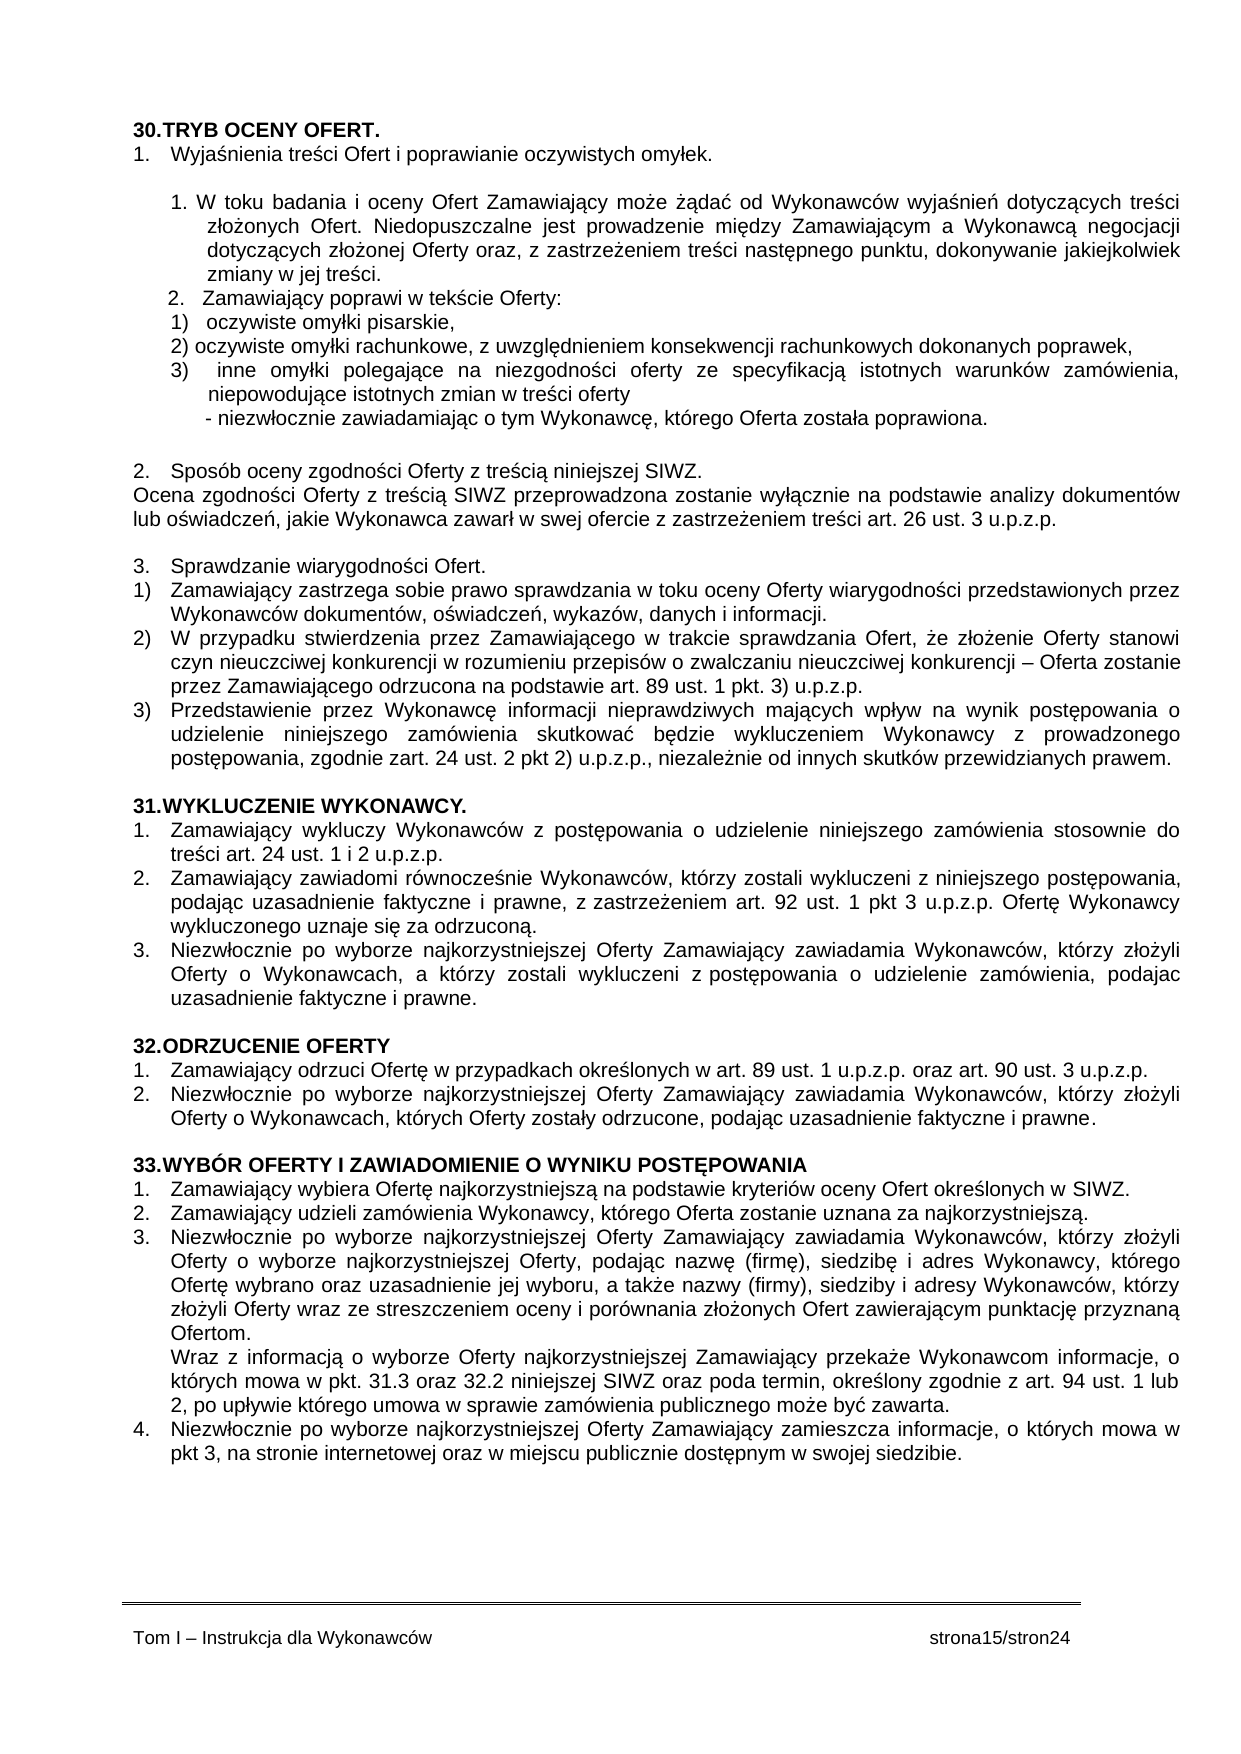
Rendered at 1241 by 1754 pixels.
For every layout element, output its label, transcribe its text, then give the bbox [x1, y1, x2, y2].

text 1. Zamawiający wykluczy Wykonawców z postępowania o udzielenie niniejszego zamówienia stosownie do treści art. 24 ust. 1 i 2 u.p.z.p. [133, 818, 1181, 866]
text 1. W toku badania i oceny Ofert Zamawiający może żądać od Wykonawców wyjaśnień dotyczących treści złożonych Ofert. Niedopuszczalne jest prowadzenie między Zamawiającym a Wykonawcą negocjacji dotyczących złożonej Oferty oraz, z zastrzeżeniem treści następnego punktu, dokonywanie jakiejkolwiek zmiany w jej treści. [170, 190, 1181, 286]
text - niezwłocznie zawiadamiając o tym Wykonawcę, którego Oferta została poprawiona. [170, 406, 1181, 430]
text 3. Niezwłocznie po wyborze najkorzystniejszej Oferty Zamawiający zawiadamia Wykonawców, którzy złożyli Oferty o Wykonawcach, a którzy zostali wykluczeni z postępowania o udzielenie zamówienia, podajac uzasadnienie faktyczne i prawne. [133, 938, 1181, 1009]
subtitle ODRZUCENIE OFERTY [133, 1033, 1181, 1057]
subtitle TRYB OCENY OFERT. [133, 118, 1181, 142]
text 1) oczywiste omyłki pisarskie, [170, 310, 1181, 334]
text 2. Zamawiający poprawi w tekście Oferty: [133, 286, 1181, 310]
list Niezwłocznie po wyborze najkorzystniejszej Oferty Zamawiający zawiadamia Wykonawców, którzy złożyli Oferty o Wykonawcach, których Oferty zostały odrzucone, podając uzasadnienie faktyczne i prawne. [133, 1081, 1181, 1129]
list W przypadku stwierdzenia przez Zamawiającego w trakcie sprawdzania Ofert, że złożenie Oferty stanowi czyn nieuczciwej konkurencji w rozumieniu przepisów o zwalczaniu nieuczciwej konkurencji – Oferta zostanie przez Zamawiającego odrzucona na podstawie art. 89 ust. 1 pkt. 3) u.p.z.p. [133, 626, 1181, 698]
list Sprawdzanie wiarygodności Ofert. [133, 554, 1181, 578]
list Niezwłocznie po wyborze najkorzystniejszej Oferty Zamawiający zawiadamia Wykonawców, którzy złożyli Oferty o wyborze najkorzystniejszej Oferty, podając nazwę (firmę), siedzibę i adres Wykonawcy, którego Ofertę wybrano oraz uzasadnienie jej wyboru, a także nazwy (firmy), siedziby i adresy Wykonawców, którzy złożyli Oferty wraz ze streszczeniem oceny i porównania złożonych Ofert zawierającym punktację przyznaną Ofertom. [133, 1225, 1181, 1345]
text Ocena zgodności Oferty z treścią SIWZ przeprowadzona zostanie wyłącznie na podstawie analizy dokumentów lub oświadczeń, jakie Wykonawca zawarł w swej ofercie z zastrzeżeniem treści art. 26 ust. 3 u.p.z.p. [133, 482, 1181, 530]
text Wraz z informacją o wyborze Oferty najkorzystniejszej Zamawiający przekaże Wykonawcom informacje, o których mowa w pkt. 31.3 oraz 32.2 niniejszej SIWZ oraz poda termin, określony zgodnie z art. 94 ust. 1 lub 2, po upływie którego umowa w sprawie zamówienia publicznego może być zawarta. [170, 1345, 1181, 1417]
subtitle WYBÓR OFERTY I ZAWIADOMIENIE O WYNIKU POSTĘPOWANIA [133, 1153, 1181, 1177]
text 2. Zamawiający zawiadomi równocześnie Wykonawców, którzy zostali wykluczeni z niniejszego postępowania, podając uzasadnienie faktyczne i prawne, z zastrzeżeniem art. 92 ust. 1 pkt 3 u.p.z.p. Ofertę Wykonawcy wykluczonego uznaje się za odrzuconą. [133, 866, 1181, 938]
text 1. Zamawiający odrzuci Ofertę w przypadkach określonych w art. 89 ust. 1 u.p.z.p. oraz art. 90 ust. 3 u.p.z.p. [133, 1057, 1181, 1081]
list Zamawiający wybiera Ofertę najkorzystniejszą na podstawie kryteriów oceny Ofert określonych w SIWZ. [133, 1177, 1181, 1201]
subtitle WYKLUCZENIE WYKONAWCY. [133, 794, 1181, 818]
subtitle Wyjaśnienia treści Ofert i poprawianie oczywistych omyłek. [133, 142, 1181, 166]
list Przedstawienie przez Wykonawcę informacji nieprawdziwych mających wpływ na wynik postępowania o udzielenie niniejszego zamówienia skutkować będzie wykluczeniem Wykonawcy z prowadzonego postępowania, zgodnie zart. 24 ust. 2 pkt 2) u.p.z.p., niezależnie od innych skutków przewidzianych prawem. [133, 698, 1181, 770]
text 3) inne omyłki polegające na niezgodności oferty ze specyfikacją istotnych warunków zamówienia, niepowodujące istotnych zmian w treści oferty [170, 358, 1181, 406]
text 2. Sposób oceny zgodności Oferty z treścią niniejszej SIWZ. [133, 458, 1181, 482]
list Zamawiający zastrzega sobie prawo sprawdzania w toku oceny Oferty wiarygodności przedstawionych przez Wykonawców dokumentów, oświadczeń, wykazów, danych i informacji. [133, 578, 1181, 626]
list Zamawiający udzieli zamówienia Wykonawcy, którego Oferta zostanie uznana za najkorzystniejszą. [133, 1201, 1181, 1225]
list Niezwłocznie po wyborze najkorzystniejszej Oferty Zamawiający zamieszcza informacje, o których mowa w pkt 3, na stronie internetowej oraz w miejscu publicznie dostępnym w swojej siedzibie. [133, 1417, 1181, 1465]
text 2) oczywiste omyłki rachunkowe, z uwzględnieniem konsekwencji rachunkowych dokonanych poprawek, [170, 334, 1181, 358]
